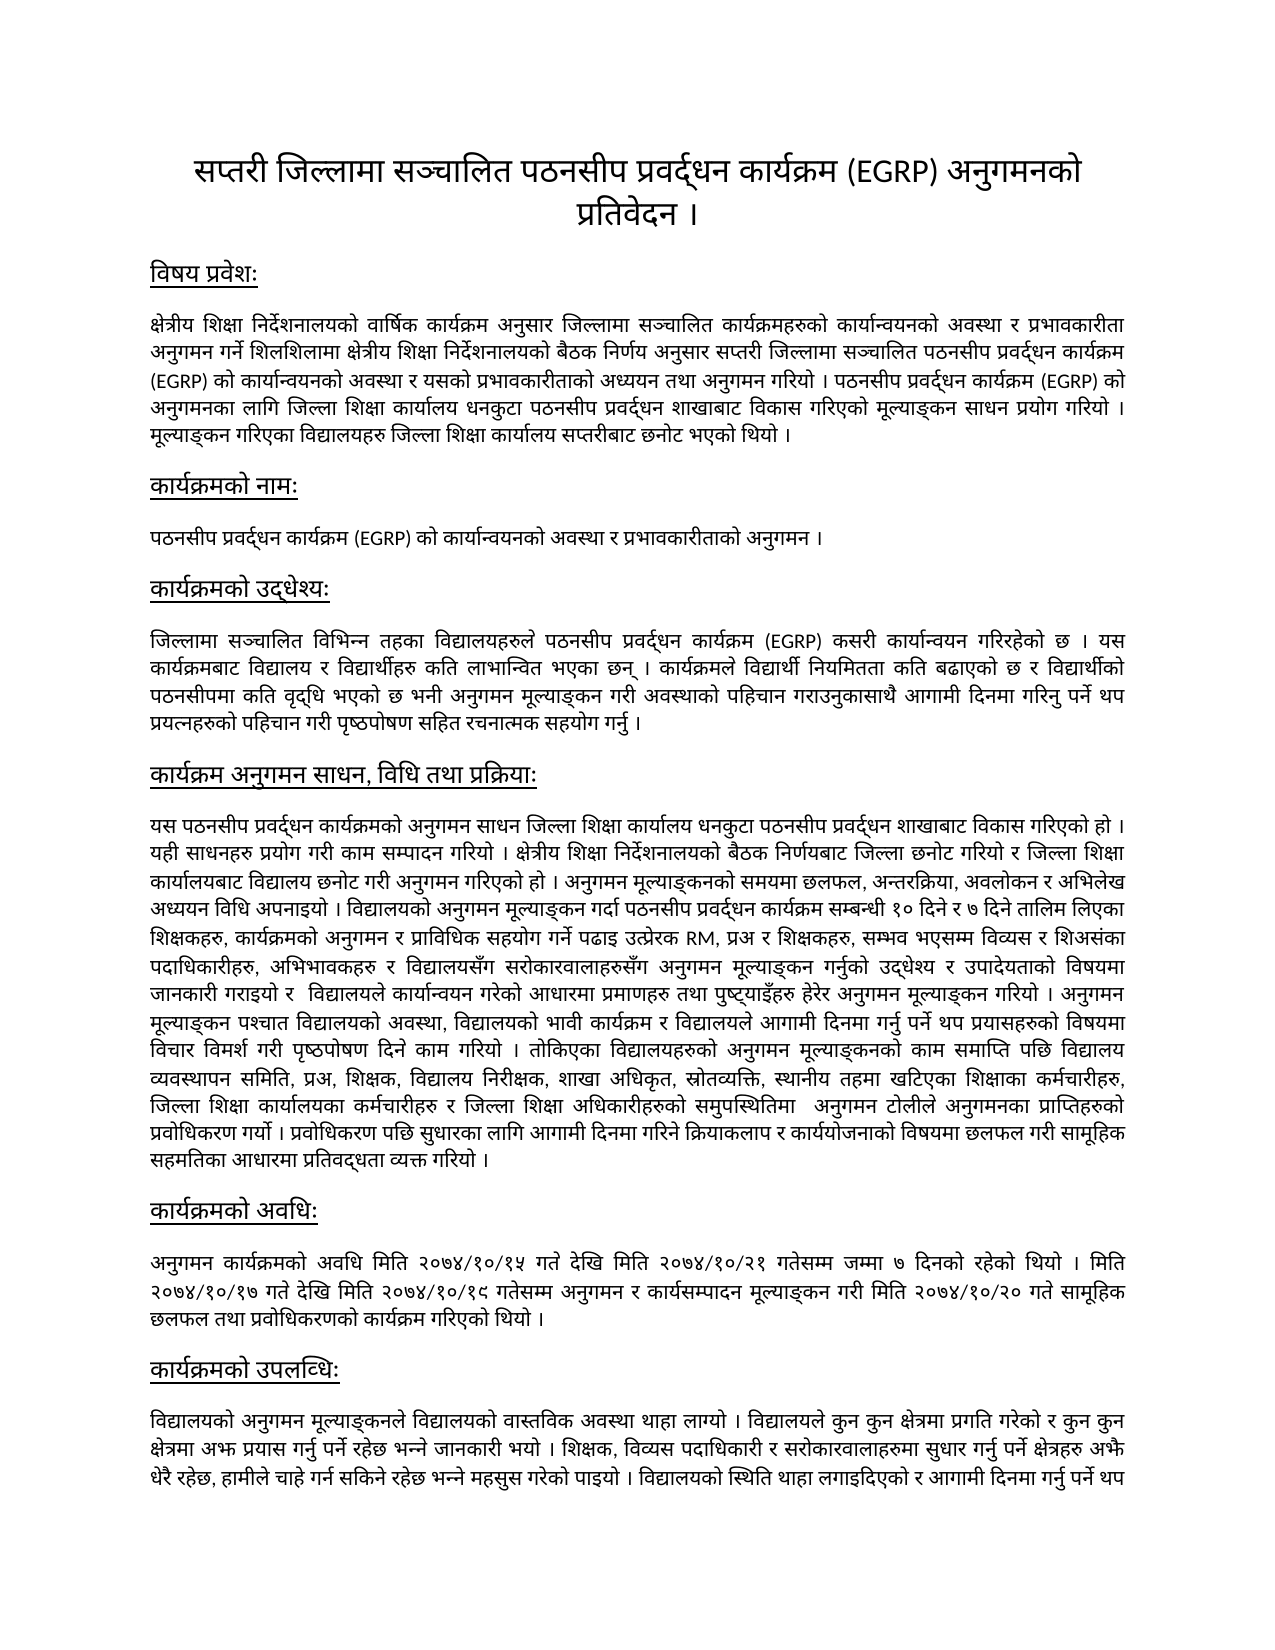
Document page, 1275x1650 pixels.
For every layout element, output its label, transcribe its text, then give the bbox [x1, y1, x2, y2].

text जिल्लामा सञ्चालित विभिन्न तहका विद्यालयहरुले पठनसीप प्रवर्द्धन कार्यक्रम (EGRP) कसरी कार्यान्वयन गरिरहेको छ । यस कार्यक्रमबाट विद्यालय र विद्यार्थीहरु कति लाभान्वित भएका छन् । कार्यक्रमले विद्यार्थी नियमितता कति बढाएको छ र विद्यार्थीको पठनसीपमा कति वृद्धि भएको छ भनी अनुगमन मूल्याङ्कन गरी अवस्थाको पहिचान गराउनुकासाथै आगामी दिनमा गरिनु पर्ने थप प्रयत्नहरुको पहिचान गरी पृष्ठपोषण सहित रचनात्मक सहयोग गर्नु । [150, 628, 1125, 739]
text क्षेत्रीय शिक्षा निर्देशनालयको वार्षिक कार्यक्रम अनुसार जिल्लामा सञ्चालित कार्यक्रमहरुको कार्यान्वयनको अवस्था र प्रभावकारीता अनुगमन गर्ने शिलशिलामा क्षेत्रीय शिक्षा निर्देशनालयको बैठक निर्णय अनुसार सप्तरी जिल्लामा सञ्चालित पठनसीप प्रवर्द्धन कार्यक्रम (EGRP) को कार्यान्वयनको अवस्था र यसको प्रभावकारीताको अध्ययन तथा अनुगमन गरियो । पठनसीप प्रवर्द्धन कार्यक्रम (EGRP) को अनुगमनका लागि जिल्ला शिक्षा कार्यालय धनकुटा पठनसीप प्रवर्द्धन शाखाबाट विकास गरिएको मूल्याङ्कन साधन प्रयोग गरियो । मूल्याङ्कन गरिएका विद्यालयहरु जिल्ला शिक्षा कार्यालय सप्तरीबाट छनोट भएको थियो । [150, 314, 1125, 451]
text यस पठनसीप प्रवर्द्धन कार्यक्रमको अनुगमन साधन जिल्ला शिक्षा कार्यालय धनकुटा पठनसीप प्रवर्द्धन शाखाबाट विकास गरिएको हो । यही साधनहरु प्रयोग गरी काम सम्पादन गरियो । क्षेत्रीय शिक्षा निर्देशनालयको बैठक निर्णयबाट जिल्ला छनोट गरियो र जिल्ला शिक्षा कार्यालयबाट विद्यालय छनोट गरी अनुगमन गरिएको हो । अनुगमन मूल्याङ्कनको समयमा छलफल, अन्तरक्रिया, अवलोकन र अभिलेख अध्ययन विधि अपनाइयो । विद्यालयको अनुगमन मूल्याङ्कन गर्दा पठनसीप प्रवर्द्धन कार्यक्रम सम्बन्धी १० दिने र ७ दिने तालिम लिएका शिक्षकहरु, कार्यक्रमको अनुगमन र प्राविधिक सहयोग गर्ने पढाइ उत्प्रेरक RM, प्रअ र शिक्षकहरु, सम्भव भएसम्म विव्यस र शिअसंका पदाधिकारीहरु, अभिभावकहरु र विद्यालयसँग सरोकारवालाहरुसँग अनुगमन मूल्याङ्कन गर्नुको उद्धेश्य र उपादेयताको विषयमा जानकारी गराइयो र विद्यालयले कार्यान्वयन गरेको आधारमा प्रमाणहरु तथा पुष्ट्याइँहरु हेरेर अनुगमन मूल्याङ्कन गरियो । अनुगमन मूल्याङ्कन पश्चात विद्यालयको अवस्था, विद्यालयको भावी कार्यक्रम र विद्यालयले आगामी दिनमा गर्नु पर्ने थप प्रयासहरुको विषयमा विचार विमर्श गरी पृष्ठपोषण दिने काम गरियो । तोकिएका विद्यालयहरुको अनुगमन मूल्याङ्कनको काम समाप्ति पछि विद्यालय व्यवस्थापन समिति, प्रअ, शिक्षक, विद्यालय निरीक्षक, शाखा अधिकृत, स्रोतव्यक्ति, स्थानीय तहमा खटिएका शिक्षाका कर्मचारीहरु, जिल्ला शिक्षा कार्यालयका कर्मचारीहरु र जिल्ला शिक्षा अधिकारीहरुको समुपस्थितिमा अनुगमन टोलीले अनुगमनका प्राप्तिहरुको प्रवोधिकरण गर्यो । प्रवोधिकरण पछि सुधारका लागि आगामी दिनमा गरिने क्रियाकलाप र कार्ययोजनाको विषयमा छलफल गरी सामूहिक सहमतिका आधारमा प्रतिवद्धता व्यक्त गरियो । [150, 815, 1125, 1176]
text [150, 1409, 1125, 1494]
text अनुगमन कार्यक्रमको अवधि मिति २०७४/१०/१५ गते देखि मिति २०७४/१०/२१ गतेसम्म जम्मा ७ दिनको रहेको थियो । मिति २०७४/१०/१७ गते देखि मिति २०७४/१०/१९ गतेसम्म अनुगमन र कार्यसम्पादन मूल्याङ्कन गरी मिति २०७४/१०/२० गते सामूहिक छलफल तथा प्रवोधिकरणको कार्यक्रम गरिएको थियो । [150, 1250, 1125, 1335]
text विषय प्रवेशः [150, 260, 1125, 293]
text कार्यक्रमको उपलव्धिः [150, 1356, 1125, 1388]
text कार्यक्रम अनुगमन साधन, विधि तथा प्रक्रियाः [150, 759, 1125, 794]
text सप्तरी जिल्लामा सञ्चालित पठनसीप प्रवर्द्धन कार्यक्रम (EGRP) अनुगमनको प्रतिवेदन । [150, 150, 1125, 239]
text कार्यक्रमको नामः [150, 472, 1125, 504]
text कार्यक्रमको अवधिः [150, 1197, 1125, 1229]
text कार्यक्रमको उद्धेश्यः [150, 575, 1125, 608]
text पठनसीप प्रवर्द्धन कार्यक्रम (EGRP) को कार्यान्वयनको अवस्था र प्रभावकारीताको अनुगमन । [150, 525, 1125, 554]
